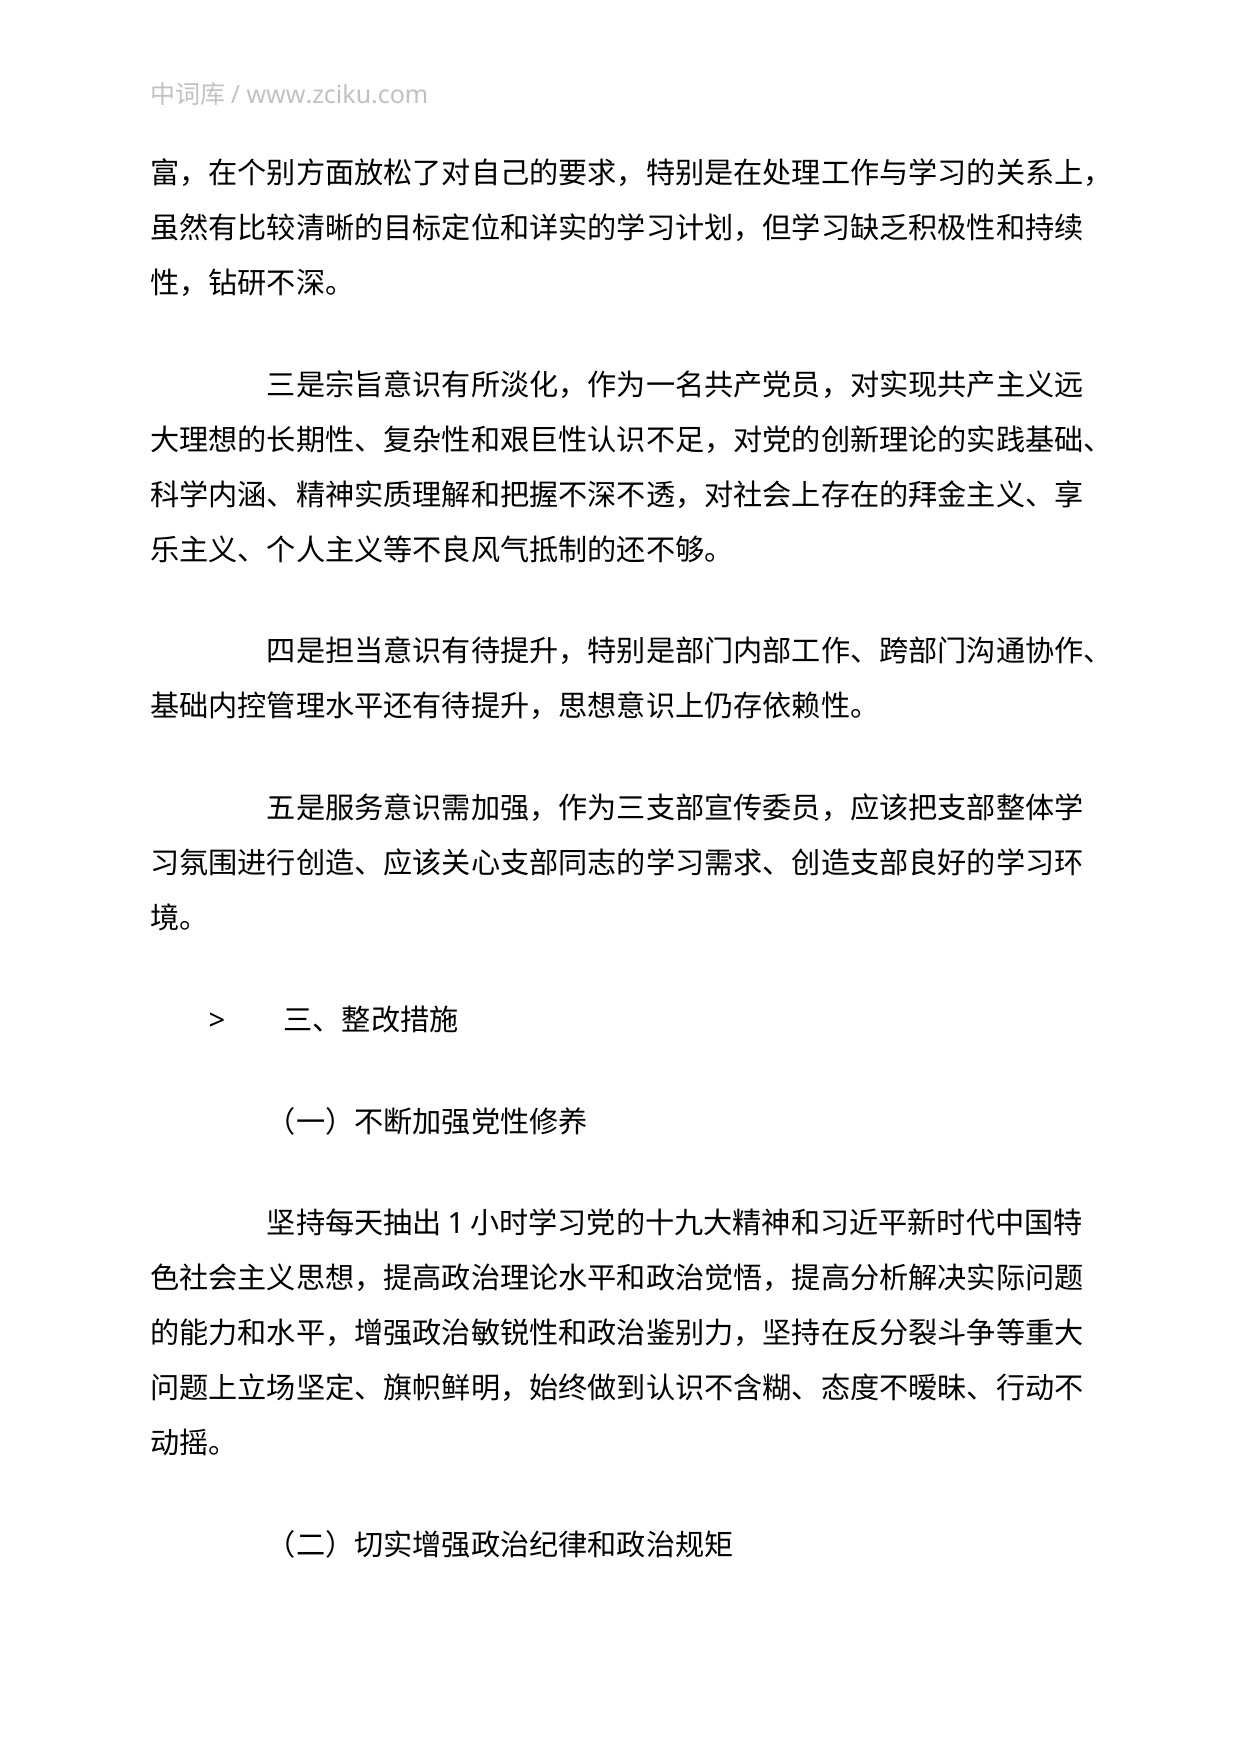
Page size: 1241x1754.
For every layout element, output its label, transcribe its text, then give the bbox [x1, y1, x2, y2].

text 三是宗旨意识有所淡化，作为一名共产党员，对实现共产主义远大理想的长期性、复杂性和艰巨性认识不足，对党的创新理论的实践基础、科学内涵、精神实质理解和把握不深不透，对社会上存在的拜金主义、享乐主义、个人主义等不良风气抵制的还不够。 [150, 362, 1090, 568]
text （一）不断加强党性修养 [150, 1098, 1090, 1141]
text > 三、整改措施 [150, 996, 1090, 1039]
text 四是担当意识有待提升，特别是部门内部工作、跨部门沟通协作、基础内控管理水平还有待提升，思想意识上仍存依赖性。 [150, 628, 1090, 725]
text 五是服务意识需加强，作为三支部宣传委员，应该把支部整体学习氛围进行创造、应该关心支部同志的学习需求、创造支部良好的学习环境。 [150, 785, 1090, 937]
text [150, 150, 1090, 302]
text （二）切实增强政治纪律和政治规矩 [150, 1521, 1090, 1564]
text 坚持每天抽出1小时学习党的十九大精神和习近平新时代中国特色社会主义思想，提高政治理论水平和政治觉悟，提高分析解决实际问题的能力和水平，增强政治敏锐性和政治鉴别力，坚持在反分裂斗争等重大问题上立场坚定、旗帜鲜明，始终做到认识不含糊、态度不暧昧、行动不动摇。 [150, 1200, 1090, 1462]
